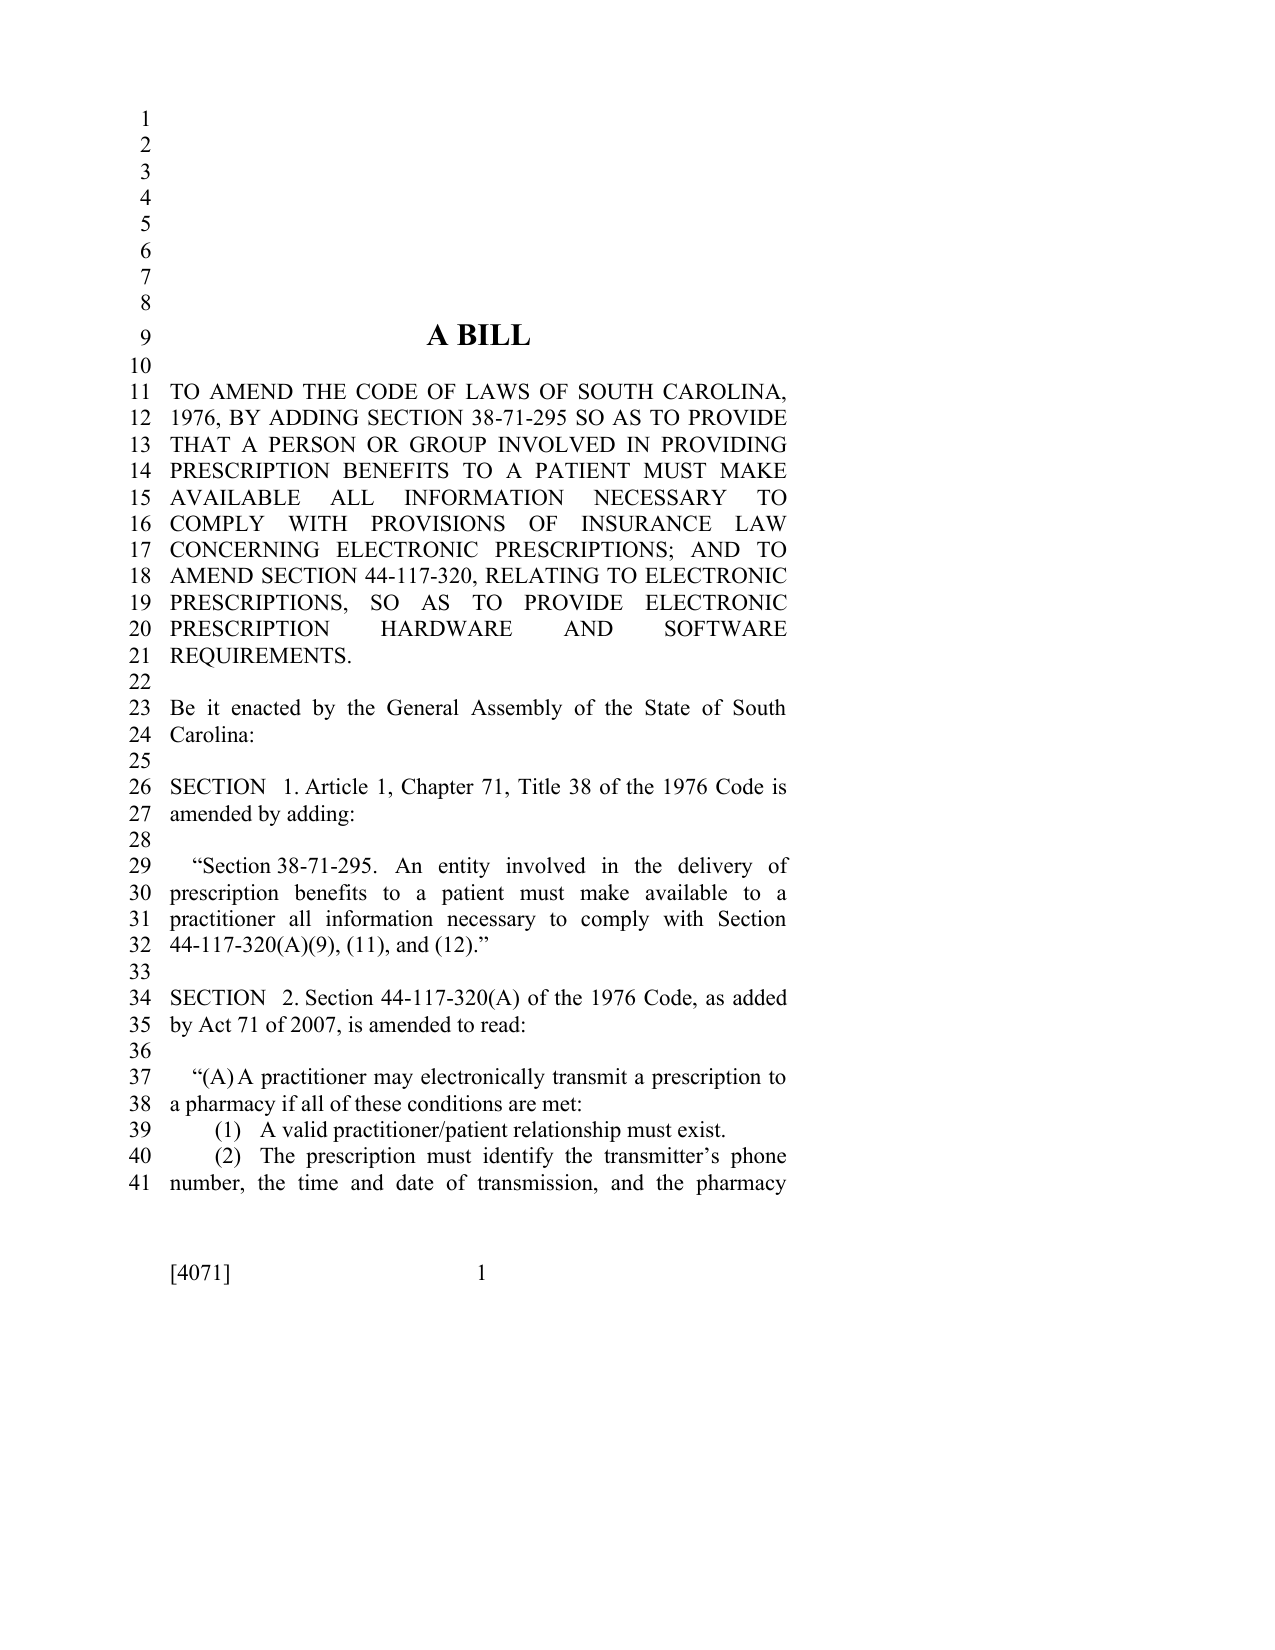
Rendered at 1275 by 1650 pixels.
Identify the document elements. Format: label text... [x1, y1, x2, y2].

text TO AMEND THE CODE OF LAWS OF SOUTH CAROLINA, 1976, BY ADDING SECTION 38-71-295 SO AS TO PROVIDE THAT A PERSON OR GROUP INVOLVED IN PROVIDING PRESCRIPTION BENEFITS TO A PATIENT MUST MAKE AVAILABLE ALL INFORMATION NECESSARY TO COMPLY WITH PROVISIONS OF INSURANCE LAW CONCERNING ELECTRONIC PRESCRIPTIONS; AND TO AMEND SECTION 44-117-320, RELATING TO ELECTRONIC PRESCRIPTIONS, SO AS TO PROVIDE ELECTRONIC PRESCRIPTION HARDWARE AND SOFTWARE REQUIREMENTS. [169, 378, 787, 668]
text SECTION 2. Section 44-117-320(A) of the 1976 Code, as added by Act 71 of 2007, is amended to read: [169, 984, 787, 1037]
text Be it enacted by the General Assembly of the State of South Carolina: [169, 694, 787, 747]
text A BILL [169, 316, 787, 352]
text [169, 1142, 787, 1195]
text “Section 38-71-295. An entity involved in the delivery of prescription benefits to a patient must make available to a practitioner all information necessary to comply with Section 44-117-320(A)(9), (11), and (12).” [169, 852, 787, 958]
text SECTION 1. Article 1, Chapter 71, Title 38 of the 1976 Code is amended by adding: [169, 773, 787, 826]
text (1) A valid practitioner/patient relationship must exist. [169, 1116, 787, 1142]
text “(A) A practitioner may electronically transmit a prescription to a pharmacy if all of these conditions are met: [169, 1063, 787, 1116]
